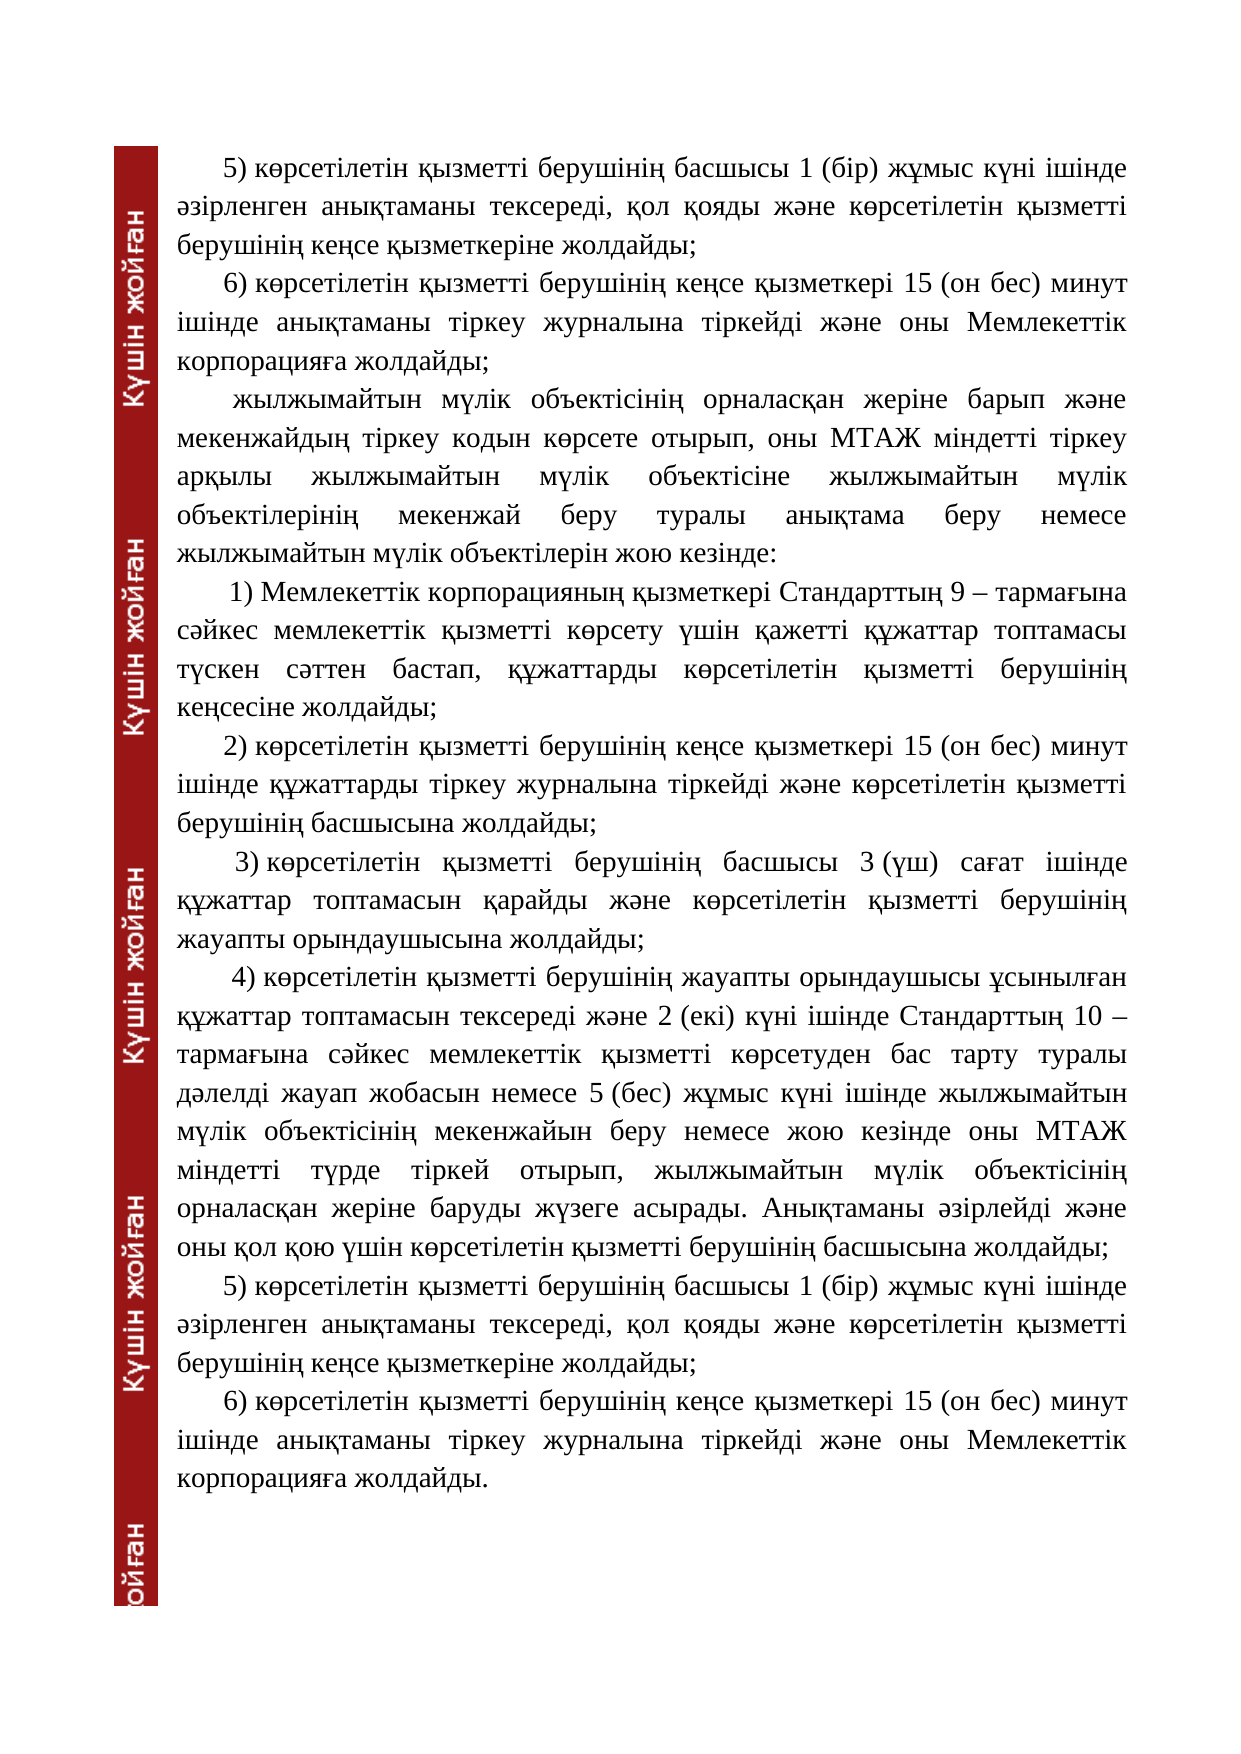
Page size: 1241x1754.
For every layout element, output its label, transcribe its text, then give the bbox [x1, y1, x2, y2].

text 4) көрсетілетін қызметті берушінің жауапты орындаушысы ұсынылған құжаттар топтамасын тексереді және 2 (екі) күні ішінде Стандарттың 10 – тармағына сәйкес мемлекеттік қызметті көрсетуден бас тарту туралы дәлелді жауап жобасын немесе 5 (бес) жұмыс күні ішінде жылжымайтын мүлік объектісінің мекенжайын беру немесе жою кезінде оны МТАЖ міндетті түрде тіркей отырып, жылжымайтын мүлік объектісінің орналасқан жеріне баруды жүзеге асырады. Анықтаманы әзірлейді және оны қол қою үшін көрсетілетін қызметті берушінің басшысына жолдайды; [112, 959, 1128, 1263]
picture [114, 723, 158, 728]
picture [114, 1263, 158, 1268]
text жылжымайтын мүлік объектісінің орналасқан жеріне барып және мекенжайдың тіркеу кодын көрсете отырып, оны МТАЖ міндетті тіркеу арқылы жылжымайтын мүлік объектісіне жылжымайтын мүлік объектілерінің мекенжай беру туралы анықтама беру немесе жылжымайтын мүлік объектілерін жою кезінде: [112, 381, 1128, 569]
text 1) Мемлекеттік корпорацияның қызметкері Стандарттың 9 – тармағына сәйкес мемлекеттік қызметті көрсету үшін қажетті құжаттар топтамасы түскен сәттен бастап, құжаттарды көрсетілетін қызметті берушінің кеңсесіне жолдайды; [112, 574, 1128, 723]
picture [114, 261, 158, 266]
picture [114, 569, 158, 574]
picture [114, 376, 158, 381]
text 6) көрсетілетін қызметті берушінің кеңсе қызметкері 15 (он бес) минут ішінде анықтаманы тіркеу журналына тіркейді және оны Мемлекеттік корпорацияға жолдайды; [112, 266, 1128, 376]
text 5) көрсетілетін қызметті берушінің басшысы 1 (бір) жұмыс күні ішінде әзірленген анықтаманы тексереді, қол қояды және көрсетілетін қызметті берушінің кеңсе қызметкеріне жолдайды; [112, 1268, 1128, 1378]
picture [114, 954, 158, 959]
picture [114, 1494, 158, 1606]
text 2) көрсетілетін қызметті берушінің кеңсе қызметкері 15 (он бес) минут ішінде құжаттарды тіркеу журналына тіркейді және көрсетілетін қызметті берушінің басшысына жолдайды; [112, 728, 1128, 839]
picture [114, 839, 158, 844]
text 3) көрсетілетін қызметті берушінің басшысы 3 (үш) сағат ішінде құжаттар топтамасын қарайды және көрсетілетін қызметті берушінің жауапты орындаушысына жолдайды; [112, 844, 1128, 954]
text 5) көрсетілетін қызметті берушінің басшысы 1 (бір) жұмыс күні ішінде әзірленген анықтаманы тексереді, қол қояды және көрсетілетін қызметті берушінің кеңсе қызметкеріне жолдайды; [112, 150, 1128, 261]
picture [114, 146, 158, 150]
picture [114, 1378, 158, 1383]
text 6) көрсетілетін қызметті берушінің кеңсе қызметкері 15 (он бес) минут ішінде анықтаманы тіркеу журналына тіркейді және оны Мемлекеттік корпорацияға жолдайды. [112, 1383, 1128, 1494]
